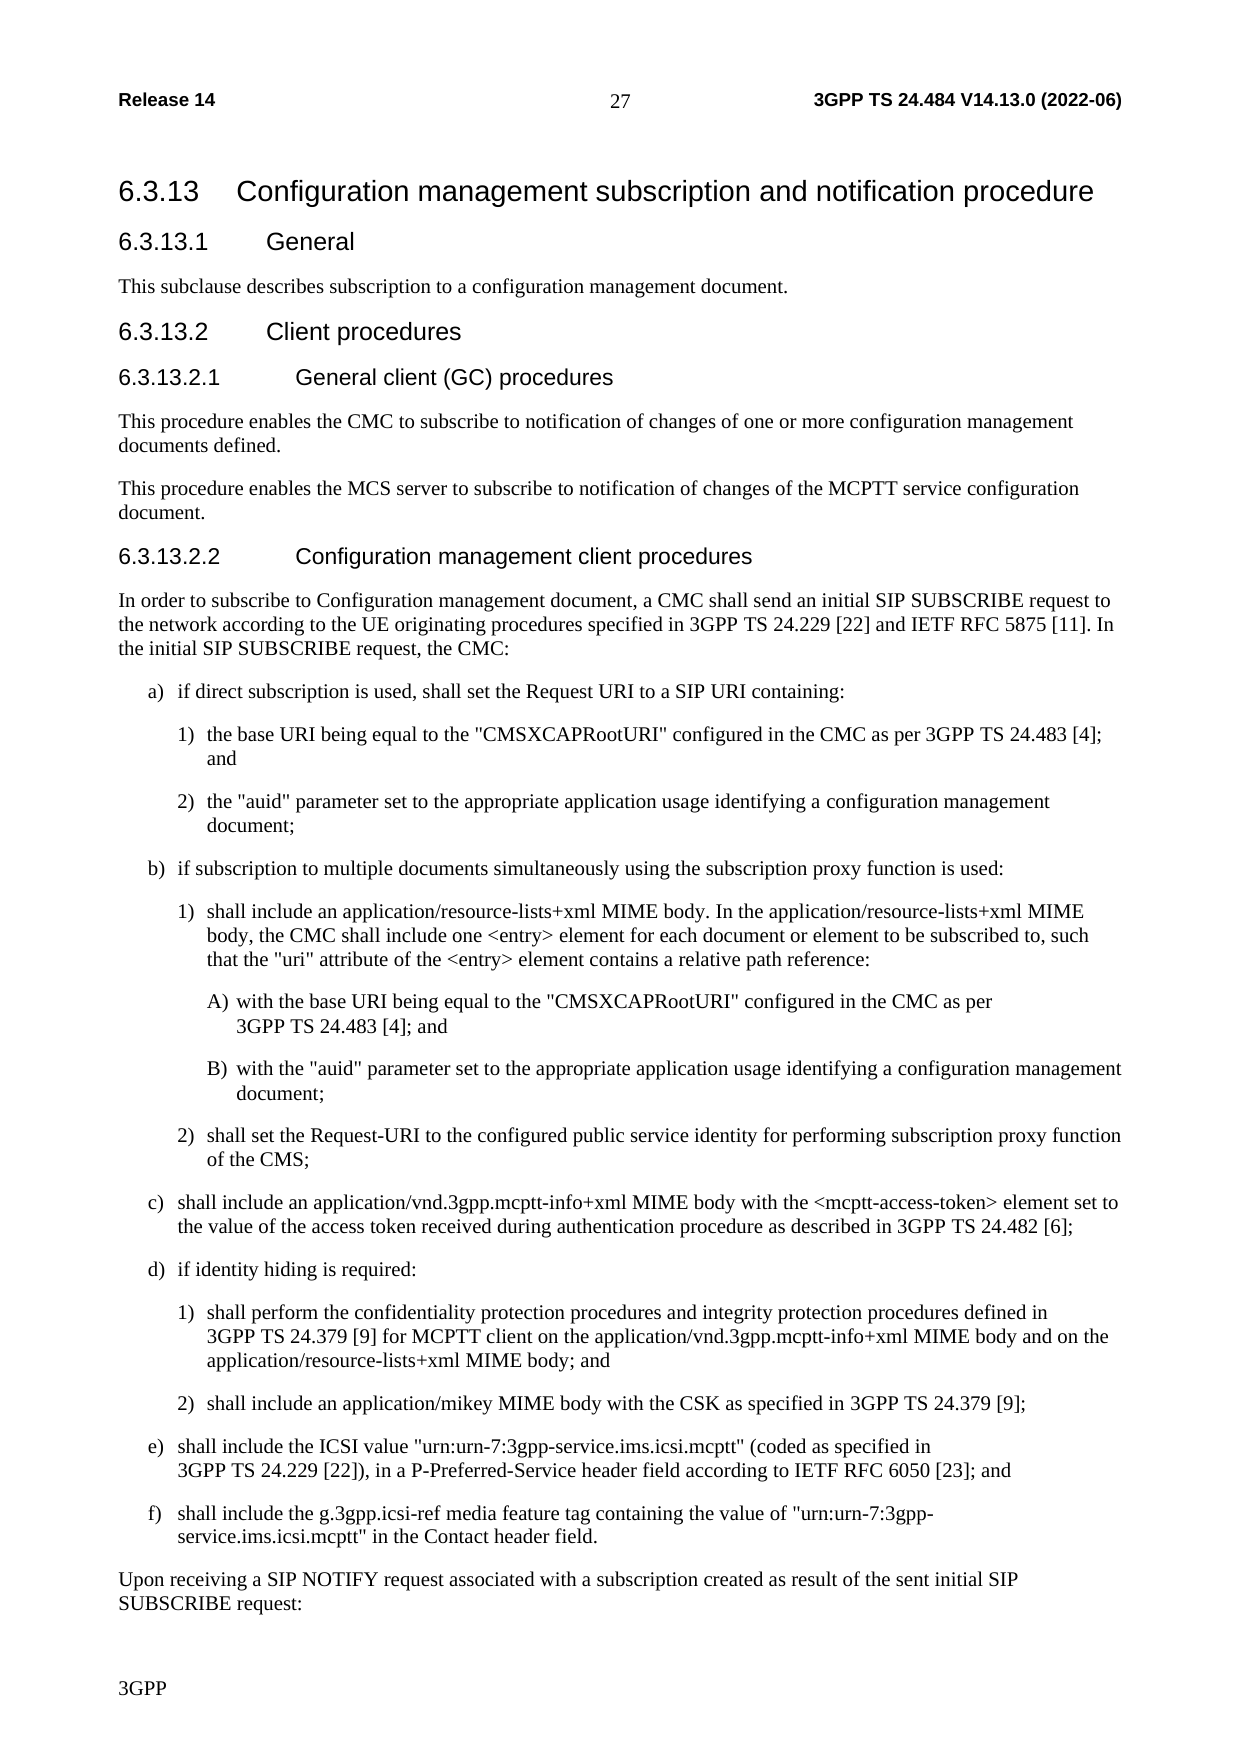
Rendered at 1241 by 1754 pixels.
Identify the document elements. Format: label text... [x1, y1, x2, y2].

text f) shall include the g.3gpp.icsi-ref media feature tag containing the value of "urn:urn-7:3gpp-service.ims.icsi.mcptt" in the Contact header field. [148, 1500, 1122, 1548]
text This subclause describes subscription to a configuration management document. [118, 274, 1122, 298]
text 2) shall include an application/mikey MIME body with the CSK as specified in 3GPP TS 24.379 [9]; [177, 1391, 1122, 1415]
text c) shall include an application/vnd.3gpp.mcptt-info+xml MIME body with the <mcptt-access-token> element set to the value of the access token received during authentication procedure as described in 3GPP TS 24.482 [6]; [148, 1190, 1122, 1238]
text 1) shall include an application/resource-lists+xml MIME body. In the application/resource-lists+xml MIME body, the CMC shall include one <entry> element for each document or element to be subscribed to, such that the "uri" attribute of the <entry> element contains a relative path reference: [177, 898, 1122, 971]
text This procedure enables the CMC to subscribe to notification of changes of one or more configuration management documents defined. [118, 409, 1122, 457]
text e) shall include the ICSI value "urn:urn-7:3gpp-service.ims.icsi.mcptt" (coded as specified in 3GPP TS 24.229 [22]), in a P-Preferred-Service header field according to IETF RFC 6050 [23]; and [148, 1433, 1122, 1482]
text This procedure enables the MCS server to subscribe to notification of changes of the MCPTT service configuration document. [118, 476, 1122, 524]
subtitle 6.3.13 Configuration management subscription and notification procedure [118, 174, 1122, 208]
subtitle 6.3.13.2.2 Configuration management client procedures [118, 543, 1122, 569]
subtitle 6.3.13.1 General [118, 226, 1122, 255]
subtitle 6.3.13.2.1 General client (GC) procedures [118, 364, 1122, 391]
text Upon receiving a SIP NOTIFY request associated with a subscription created as result of the sent initial SIP SUBSCRIBE request: [118, 1567, 1122, 1615]
text 2) the "auid" parameter set to the appropriate application usage identifying a configuration management document; [177, 789, 1122, 837]
text a) if direct subscription is used, shall set the Request URI to a SIP URI containing: [148, 679, 1122, 703]
text 1) shall perform the confidentiality protection procedures and integrity protection procedures defined in 3GPP TS 24.379 [9] for MCPTT client on the application/vnd.3gpp.mcptt-info+xml MIME body and on the application/resource-lists+xml MIME body; and [177, 1300, 1122, 1372]
text B) with the "auid" parameter set to the appropriate application usage identifying a configuration management document; [207, 1056, 1122, 1104]
text d) if identity hiding is required: [148, 1257, 1122, 1281]
subtitle 6.3.13.2 Client procedures [118, 317, 1122, 346]
text In order to subscribe to Configuration management document, a CMC shall send an initial SIP SUBSCRIBE request to the network according to the UE originating procedures specified in 3GPP TS 24.229 [22] and IETF RFC 5875 [11]. In the initial SIP SUBSCRIBE request, the CMC: [118, 588, 1122, 660]
text 1) the base URI being equal to the "CMSXCAPRootURI" configured in the CMC as per 3GPP TS 24.483 [4]; and [177, 722, 1122, 770]
text 2) shall set the Request-URI to the configured public service identity for performing subscription proxy function of the CMS; [177, 1123, 1122, 1171]
text b) if subscription to multiple documents simultaneously using the subscription proxy function is used: [148, 856, 1122, 880]
text A) with the base URI being equal to the "CMSXCAPRootURI" configured in the CMC as per 3GPP TS 24.483 [4]; and [207, 989, 1122, 1038]
